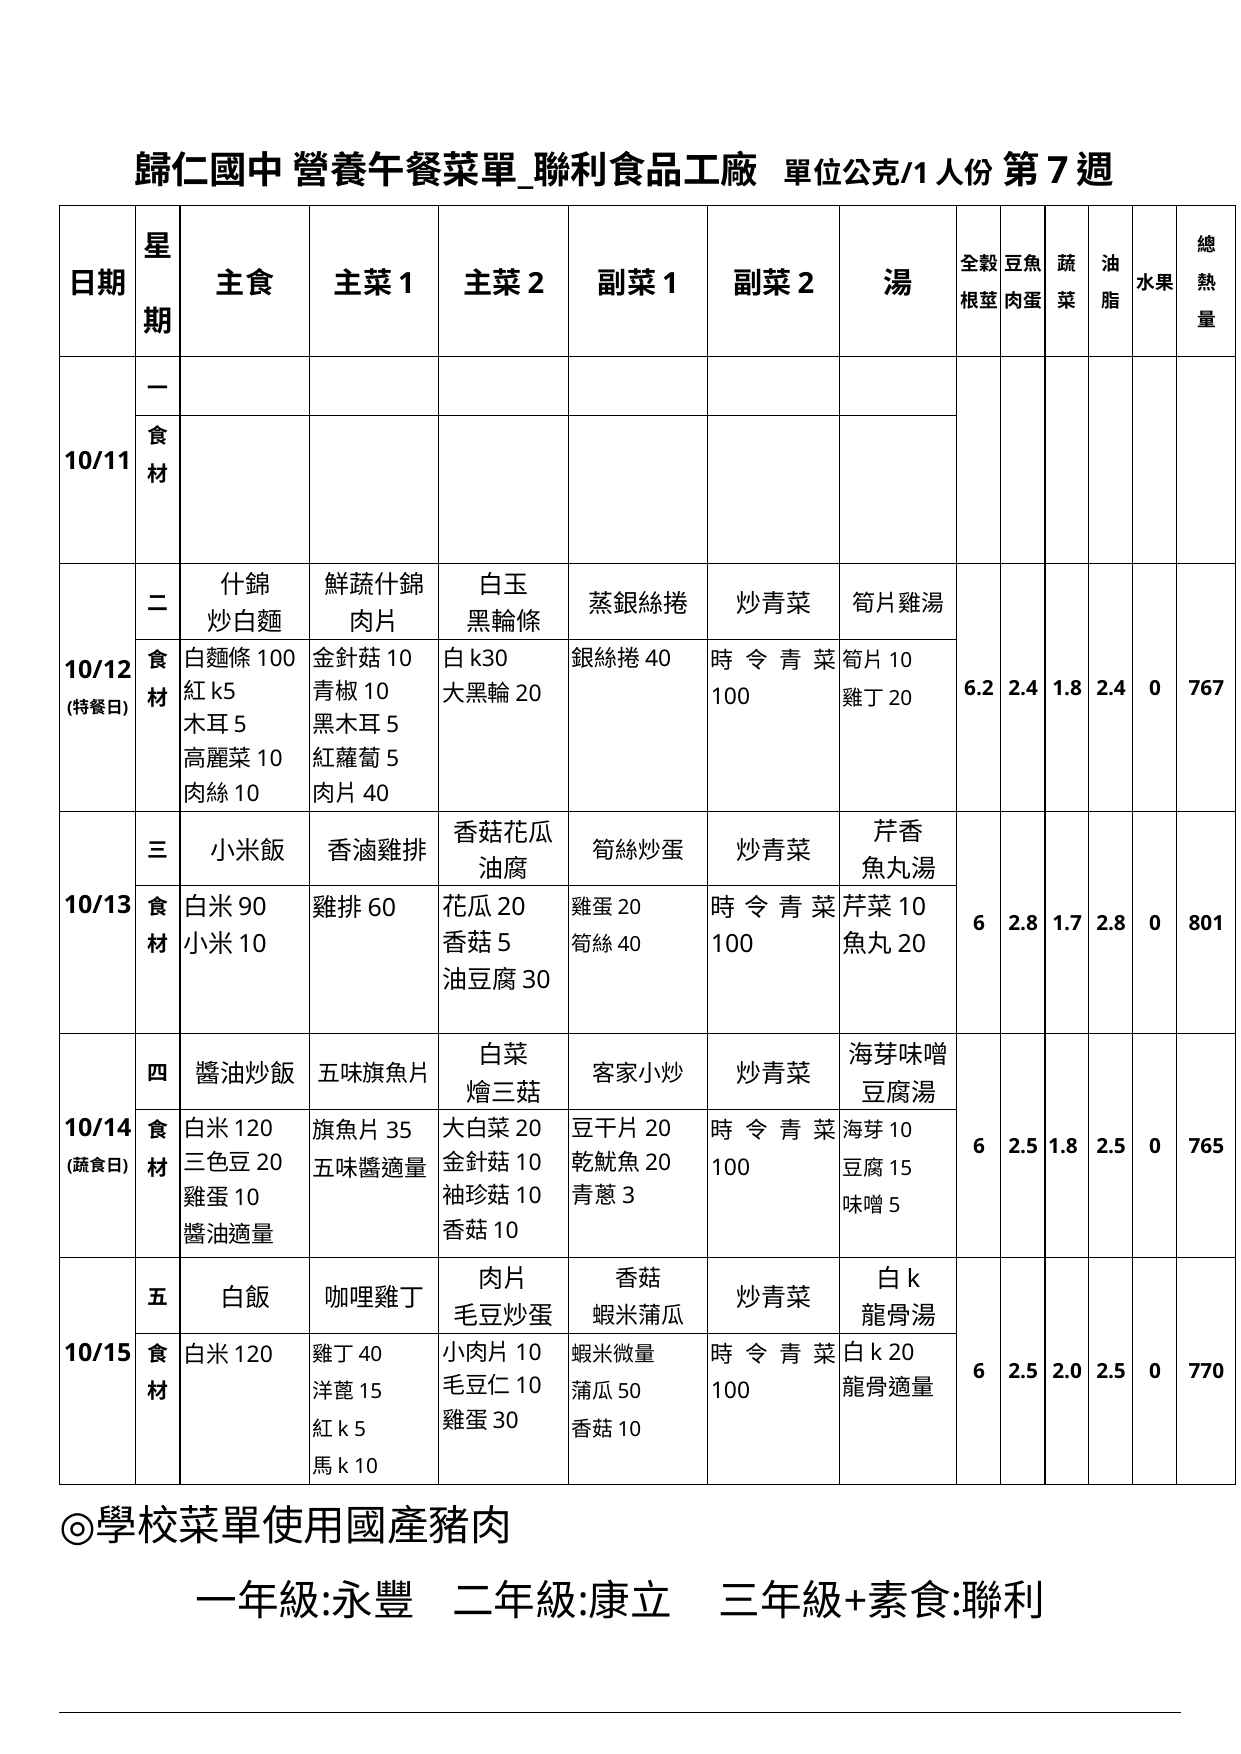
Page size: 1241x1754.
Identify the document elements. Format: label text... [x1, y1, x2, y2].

table_header 豆魚 肉蛋 [1001, 206, 1044, 356]
table_cell 炒青菜 [708, 1034, 839, 1109]
table_header 總 熱 量 [1177, 206, 1235, 356]
table_cell 一 [136, 357, 179, 415]
table_cell 食材 [136, 1334, 179, 1484]
table_cell [1046, 357, 1088, 563]
table_cell [310, 357, 438, 415]
table_cell 白菜 燴三菇 [439, 1034, 568, 1109]
table_cell 咖哩雞丁 [310, 1258, 438, 1333]
table_cell 客家小炒 [569, 1034, 707, 1109]
table_cell 四 [136, 1034, 179, 1109]
table_cell 時令青菜100 [708, 1110, 839, 1257]
table_cell 五味旗魚片 [310, 1034, 438, 1109]
table_cell 白k 龍骨湯 [840, 1258, 956, 1333]
table_cell 五 [136, 1258, 179, 1333]
table_cell 1.8 [1046, 564, 1088, 811]
table_cell 時令青菜100 [708, 640, 839, 811]
table_cell 什錦 炒白麵 [181, 564, 309, 639]
table_cell [957, 357, 1000, 563]
table_cell 801 [1177, 812, 1235, 1033]
text 歸仁國中 營養午餐菜單_聯利食品工廠 單位公克/1人份 第7週 [59, 130, 1181, 205]
table_cell 時令青菜100 [708, 1334, 839, 1484]
table_cell 食材 [136, 416, 179, 563]
table_cell [181, 416, 309, 563]
table_cell 炒青菜 [708, 1258, 839, 1333]
table_cell 10/14 (蔬食日) [60, 1034, 135, 1257]
table_cell [1001, 357, 1044, 563]
table_cell 白k 20 龍骨適量 [840, 1334, 956, 1484]
table_header 主菜1 [310, 206, 438, 356]
table_cell 雞蛋20 筍絲40 [569, 886, 707, 1033]
table_cell 10/15 [60, 1258, 135, 1484]
table_cell [439, 416, 568, 563]
table_cell [1089, 357, 1132, 563]
table_cell 白米120 三色豆20 雞蛋10 醬油適量 [181, 1110, 309, 1257]
table_cell [310, 416, 438, 563]
table_cell 筍片雞湯 [840, 564, 956, 639]
table_cell 雞排60 [310, 886, 438, 1033]
table_header 蔬 菜 [1046, 206, 1088, 356]
table_cell [181, 357, 309, 415]
table_cell 1.8 [1046, 1034, 1088, 1257]
table_cell 0 [1133, 564, 1176, 811]
table_header 副菜2 [708, 206, 839, 356]
table_cell 767 [1177, 564, 1235, 811]
table_cell 765 [1177, 1034, 1235, 1257]
table_cell 醬油炒飯 [181, 1034, 309, 1109]
table_cell [708, 416, 839, 563]
table_header 星期 [136, 206, 179, 356]
table_cell [439, 357, 568, 415]
table_cell 2.4 [1001, 564, 1044, 811]
table_cell 2.5 [1001, 1034, 1044, 1257]
table_cell 白飯 [181, 1258, 309, 1333]
table_cell 2.8 [1001, 812, 1044, 1033]
table_cell 食材 [136, 1110, 179, 1257]
table_cell 1.7 [1046, 812, 1088, 1033]
table_cell 白玉 黑輪條 [439, 564, 568, 639]
table_cell 6 [957, 1258, 1000, 1484]
table_cell 白k30 大黑輪20 [439, 640, 568, 811]
table_cell [1133, 357, 1176, 563]
table_cell 2.8 [1089, 812, 1132, 1033]
table_cell [840, 357, 956, 415]
table_cell [840, 416, 956, 563]
table_cell 銀絲捲40 [569, 640, 707, 811]
table_cell 0 [1133, 1034, 1176, 1257]
table_cell 筍片10 雞丁20 [840, 640, 956, 811]
table_cell [708, 357, 839, 415]
text 一年級:永豐 二年級:康立 三年級+素食:聯利 [59, 1560, 1181, 1635]
table_cell 6.2 [957, 564, 1000, 811]
table_cell 6 [957, 1034, 1000, 1257]
table_cell 蝦米微量 蒲瓜50 香菇10 [569, 1334, 707, 1484]
table_cell 香菇花瓜油腐 [439, 812, 568, 885]
table_cell 二 [136, 564, 179, 639]
table_cell 花瓜20 香菇5 油豆腐30 [439, 886, 568, 1033]
table_cell 金針菇10 青椒10 黑木耳5 紅蘿蔔5 肉片40 [310, 640, 438, 811]
table_cell 食材 [136, 640, 179, 811]
table_header 主食 [181, 206, 309, 356]
table_cell 10/11 [60, 357, 135, 563]
table_cell 6 [957, 812, 1000, 1033]
table_cell 海芽10 豆腐15 味噌5 [840, 1110, 956, 1257]
table_header 日期 [60, 206, 135, 356]
table_cell [569, 416, 707, 563]
table_cell 香滷雞排 [310, 812, 438, 885]
table_cell 白米90 小米10 [181, 886, 309, 1033]
table_cell 小米飯 [181, 812, 309, 885]
table_cell 三 [136, 812, 179, 885]
table_cell 筍絲炒蛋 [569, 812, 707, 885]
table_cell 白米120 [181, 1334, 309, 1484]
table_cell 大白菜20 金針菇10 袖珍菇10 香菇10 [439, 1110, 568, 1257]
table_cell [1177, 357, 1235, 563]
table_cell 豆干片20 乾魷魚20 青蔥3 [569, 1110, 707, 1257]
text ◎學校菜單使用國產豬肉 [59, 1485, 1181, 1560]
table_cell 時令青菜100 [708, 886, 839, 1033]
table_cell 雞丁40 洋蓖15 紅k 5 馬k 10 [310, 1334, 438, 1484]
table_cell 小肉片10 毛豆仁10 雞蛋30 [439, 1334, 568, 1484]
table_cell 2.5 [1089, 1034, 1132, 1257]
table_header 全穀 根莖 [957, 206, 1000, 356]
table_header 主菜2 [439, 206, 568, 356]
table_header 湯 [840, 206, 956, 356]
table_cell 2.5 [1089, 1258, 1132, 1484]
table_header 水果 [1133, 206, 1176, 356]
table_cell 肉片 毛豆炒蛋 [439, 1258, 568, 1333]
table_cell 白麵條100 紅k5 木耳5 高麗菜10 肉絲10 [181, 640, 309, 811]
table_header 副菜1 [569, 206, 707, 356]
table_cell 10/12 (特餐日) [60, 564, 135, 811]
table_cell 0 [1133, 812, 1176, 1033]
table_cell 芹菜10 魚丸20 [840, 886, 956, 1033]
table_cell 2.0 [1046, 1258, 1088, 1484]
table_cell 鮮蔬什錦 肉片 [310, 564, 438, 639]
table_cell 10/13 [60, 812, 135, 1033]
table_cell 炒青菜 [708, 564, 839, 639]
table_cell 芹香 魚丸湯 [840, 812, 956, 885]
table_cell 770 [1177, 1258, 1235, 1484]
table_cell 炒青菜 [708, 812, 839, 885]
table_cell 海芽味噌豆腐湯 [840, 1034, 956, 1109]
table_cell 旗魚片35 五味醬適量 [310, 1110, 438, 1257]
table_cell [569, 357, 707, 415]
table_header 油 脂 [1089, 206, 1132, 356]
table_cell 0 [1133, 1258, 1176, 1484]
table_cell 2.5 [1001, 1258, 1044, 1484]
table_cell 食材 [136, 886, 179, 1033]
table_cell 蒸銀絲捲 [569, 564, 707, 639]
table_cell 香菇 蝦米蒲瓜 [569, 1258, 707, 1333]
table_cell 2.4 [1089, 564, 1132, 811]
